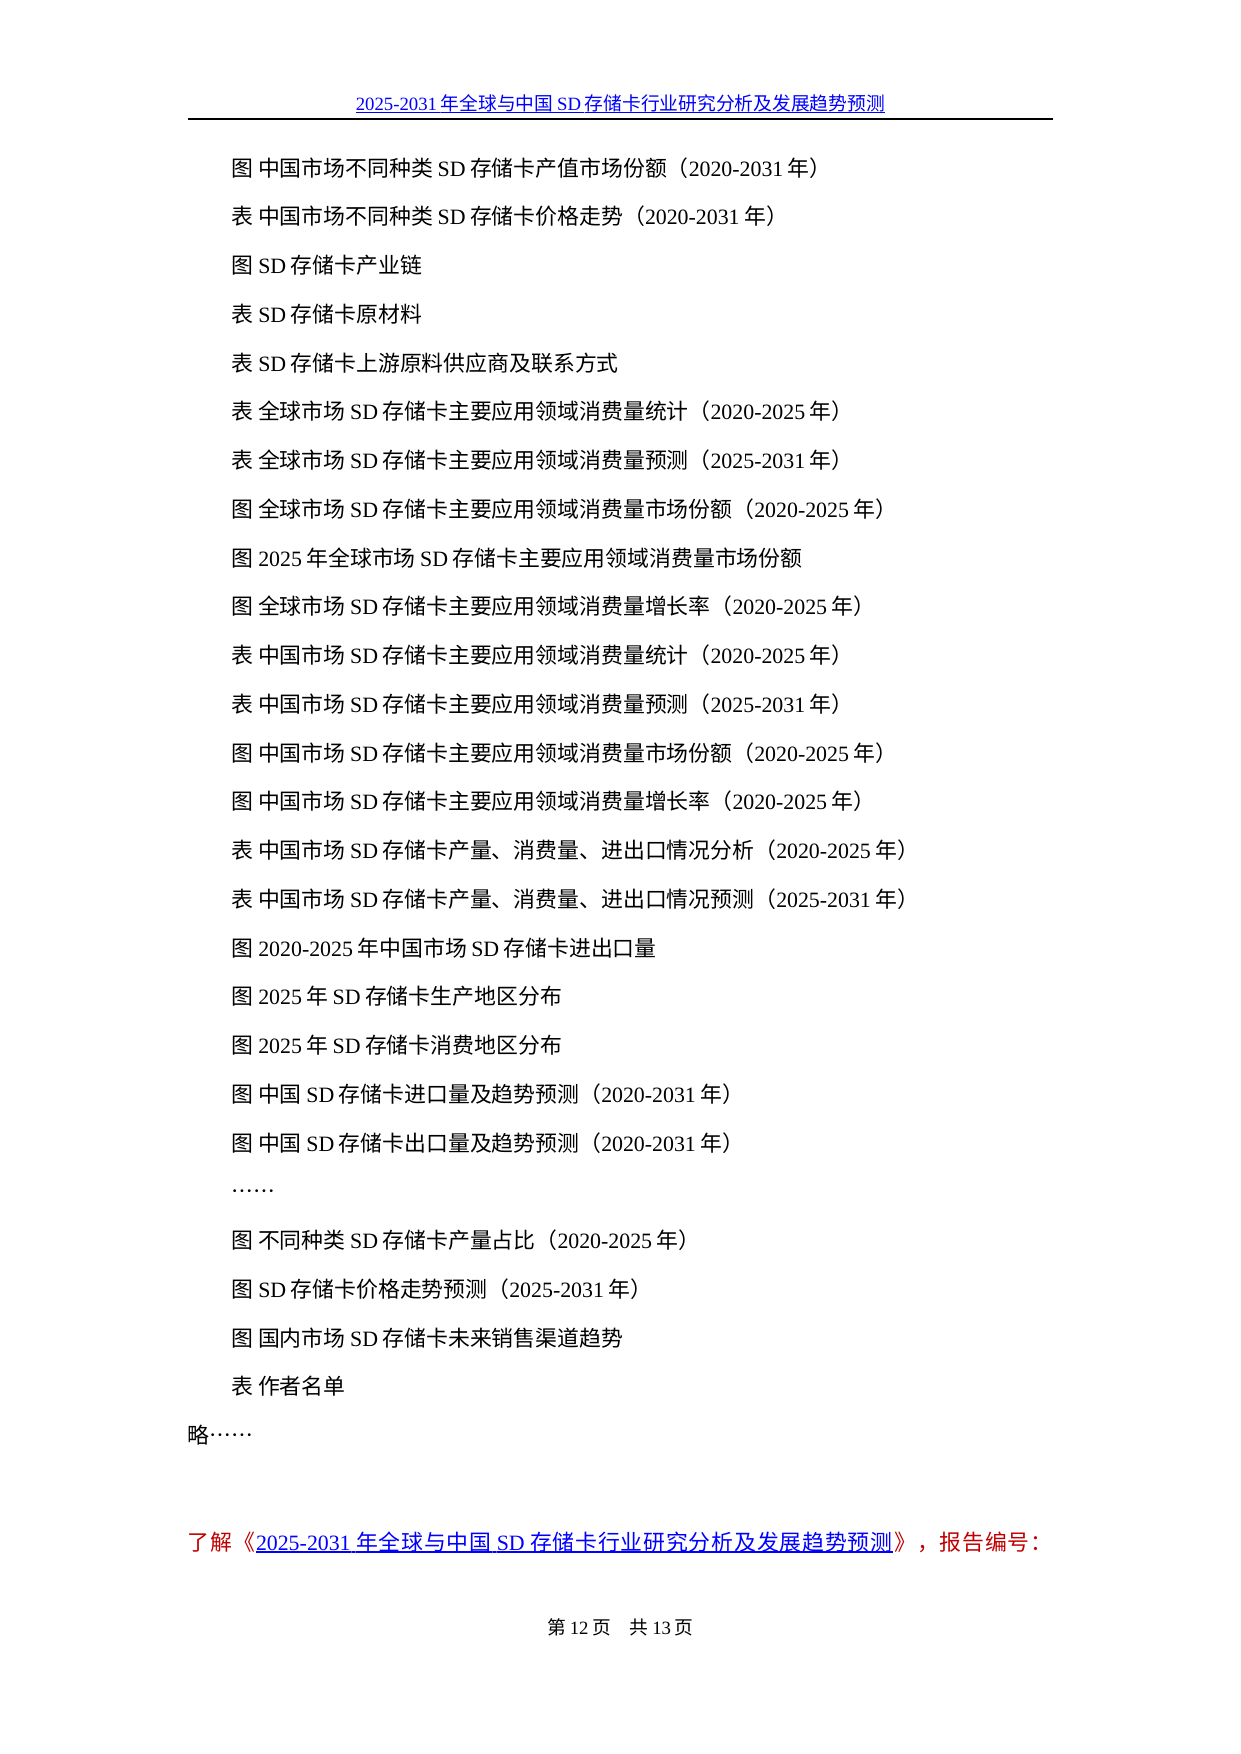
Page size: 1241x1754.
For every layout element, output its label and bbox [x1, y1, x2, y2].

text [187, 1524, 1053, 1557]
text [187, 150, 1053, 1450]
